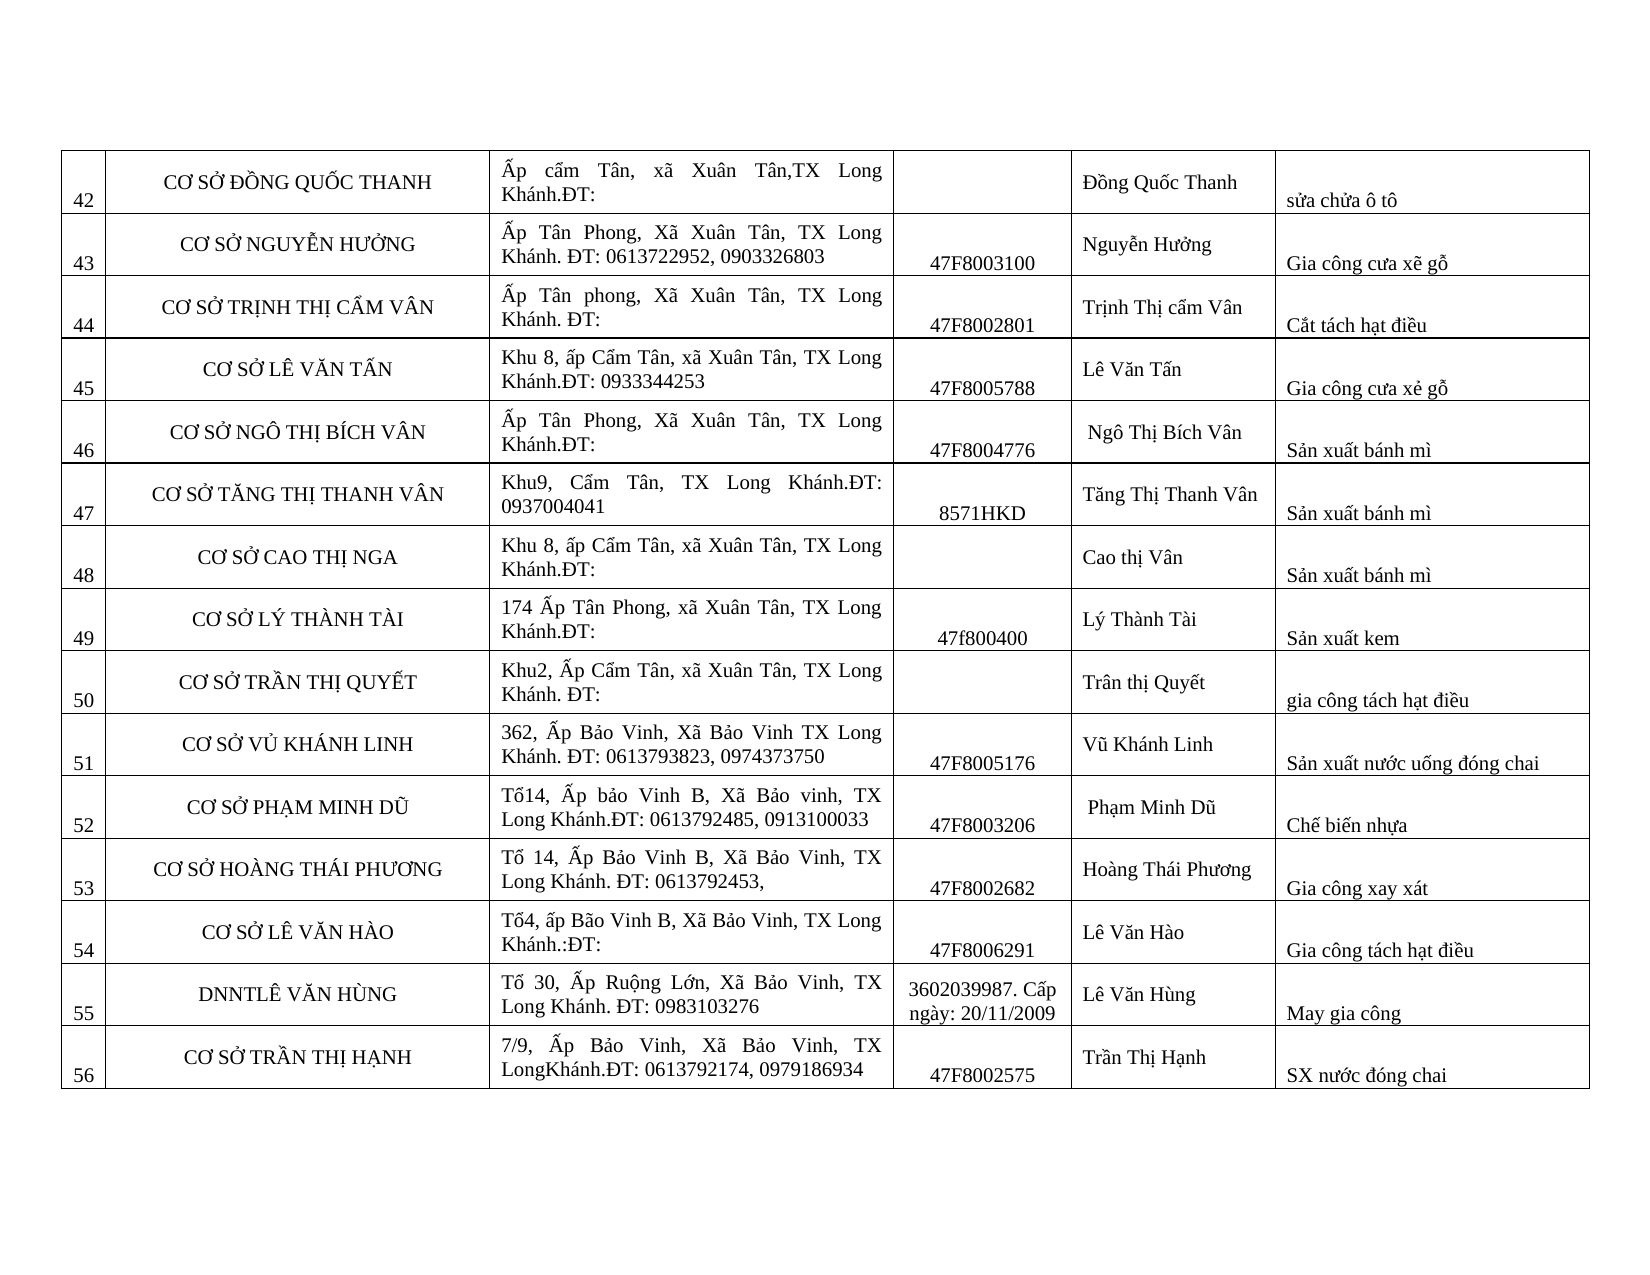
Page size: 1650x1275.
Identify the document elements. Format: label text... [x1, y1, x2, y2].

table_cell Sản xuất kem [1276, 589, 1589, 650]
table_cell 48 [62, 526, 105, 587]
table_cell Tăng Thị Thanh Vân [1072, 464, 1275, 525]
table_cell Ấp Tân phong, Xã Xuân Tân, TX Long Khánh. ĐT: [490, 276, 893, 337]
table_cell Trân thị Quyết [1072, 651, 1275, 712]
table_cell 49 [62, 589, 105, 650]
table_cell 47F8002682 [894, 839, 1071, 900]
table_cell Lê Văn Tấn [1072, 339, 1275, 400]
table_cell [490, 151, 893, 212]
table_cell CƠ SỞ CAO THỊ NGA [106, 526, 489, 587]
table_cell Gia công xay xát [1276, 839, 1589, 900]
table_cell 51 [62, 714, 105, 775]
table_cell Sản xuất bánh mì [1276, 464, 1589, 525]
table_cell CƠ SỞ TĂNG THỊ THANH VÂN [106, 464, 489, 525]
table_cell 47F8002801 [894, 276, 1071, 337]
table_cell Hoàng Thái Phương [1072, 839, 1275, 900]
table_cell DNNTLÊ VĂN HÙNG [106, 964, 489, 1025]
table_cell 47F8003100 [894, 214, 1071, 275]
table_cell Ấp Tân Phong, Xã Xuân Tân, TX Long Khánh. ĐT: 0613722952, 0903326803 [490, 214, 893, 275]
table_cell Trịnh Thị cẩm Vân [1072, 276, 1275, 337]
table_cell Vũ Khánh Linh [1072, 714, 1275, 775]
table_cell 42 [62, 151, 105, 212]
table_cell Khu9, Cẩm Tân, TX Long Khánh.ĐT: 0937004041 [490, 464, 893, 525]
table_cell [894, 651, 1071, 712]
table_cell Sản xuất nước uống đóng chai [1276, 714, 1589, 775]
table_cell 47f800400 [894, 589, 1071, 650]
table_cell CƠ SỞ LÊ VĂN HÀO [106, 901, 489, 962]
table_cell 45 [62, 339, 105, 400]
table_cell CƠ SỞ ĐỒNG QUỐC THANH [106, 151, 489, 212]
table_cell 55 [62, 964, 105, 1025]
table_cell Gia công cưa xẽ gỗ [1276, 214, 1589, 275]
table_cell Nguyễn Hưởng [1072, 214, 1275, 275]
table_cell 47F8005176 [894, 714, 1071, 775]
table_cell Ấp Tân Phong, Xã Xuân Tân, TX Long Khánh.ĐT: [490, 401, 893, 462]
table_cell 3602039987. Cấp ngày: 20/11/2009 [894, 964, 1071, 1025]
table_cell CƠ SỞ NGUYỄN HƯỞNG [106, 214, 489, 275]
table_cell 47F8006291 [894, 901, 1071, 962]
table_cell Tổ 14, Ấp Bảo Vinh B, Xã Bảo Vinh, TX Long Khánh. ĐT: 0613792453, [490, 839, 893, 900]
table_cell Tổ4, ấp Bão Vinh B, Xã Bảo Vinh, TX Long Khánh.:ĐT: [490, 901, 893, 962]
table_cell 50 [62, 651, 105, 712]
table_cell 7/9, Ấp Bảo Vinh, Xã Bảo Vinh, TX LongKhánh.ĐT: 0613792174, 0979186934 [490, 1026, 893, 1087]
table_cell Lý Thành Tài [1072, 589, 1275, 650]
table_cell CƠ SỞ HOÀNG THÁI PHƯƠNG [106, 839, 489, 900]
table_cell CƠ SỞ LÝ THÀNH TÀI [106, 589, 489, 650]
table_cell Phạm Minh Dũ [1072, 776, 1275, 837]
table_cell Khu 8, ấp Cẩm Tân, xã Xuân Tân, TX Long Khánh.ĐT: [490, 526, 893, 587]
table_cell CƠ SỞ TRẦN THỊ QUYẾT [106, 651, 489, 712]
table_cell Chế biến nhựa [1276, 776, 1589, 837]
table_cell 46 [62, 401, 105, 462]
table_cell Cao thị Vân [1072, 526, 1275, 587]
table_cell Lê Văn Hùng [1072, 964, 1275, 1025]
table_cell May gia công [1276, 964, 1589, 1025]
table_cell Tổ14, Ấp bảo Vinh B, Xã Bảo vinh, TX Long Khánh.ĐT: 0613792485, 0913100033 [490, 776, 893, 837]
table_cell CƠ SỞ VỦ KHÁNH LINH [106, 714, 489, 775]
table_cell CƠ SỞ TRẦN THỊ HẠNH [106, 1026, 489, 1087]
table_cell Gia công cưa xẻ gỗ [1276, 339, 1589, 400]
table_cell CƠ SỞ LÊ VĂN TẤN [106, 339, 489, 400]
table_cell sửa chửa ô tô [1276, 151, 1589, 212]
table_cell gia công tách hạt điều [1276, 651, 1589, 712]
table_cell 8571HKD [894, 464, 1071, 525]
table_cell SX nước đóng chai [1276, 1026, 1589, 1087]
table_cell Cắt tách hạt điều [1276, 276, 1589, 337]
table_cell 56 [62, 1026, 105, 1087]
table_cell 47F8005788 [894, 339, 1071, 400]
table_cell Đồng Quốc Thanh [1072, 151, 1275, 212]
table_cell 47 [62, 464, 105, 525]
table_cell CƠ SỞ PHẠM MINH DŨ [106, 776, 489, 837]
table_cell 362, Ấp Bảo Vinh, Xã Bảo Vinh TX Long Khánh. ĐT: 0613793823, 0974373750 [490, 714, 893, 775]
table_cell Ngô Thị Bích Vân [1072, 401, 1275, 462]
table_cell 47F8002575 [894, 1026, 1071, 1087]
table_cell 52 [62, 776, 105, 837]
table_cell Khu 8, ấp Cẩm Tân, xã Xuân Tân, TX Long Khánh.ĐT: 0933344253 [490, 339, 893, 400]
table_cell 53 [62, 839, 105, 900]
table_cell Gia công tách hạt điều [1276, 901, 1589, 962]
table_cell Tổ 30, Ấp Ruộng Lớn, Xã Bảo Vinh, TX Long Khánh. ĐT: 0983103276 [490, 964, 893, 1025]
table_cell 174 Ấp Tân Phong, xã Xuân Tân, TX Long Khánh.ĐT: [490, 589, 893, 650]
table_cell Sản xuất bánh mì [1276, 401, 1589, 462]
table_cell Khu2, Ấp Cẩm Tân, xã Xuân Tân, TX Long Khánh. ĐT: [490, 651, 893, 712]
table_cell Sản xuất bánh mì [1276, 526, 1589, 587]
table_cell Trần Thị Hạnh [1072, 1026, 1275, 1087]
table_cell 44 [62, 276, 105, 337]
table_cell 43 [62, 214, 105, 275]
table_cell [894, 151, 1071, 212]
table_cell 47F8004776 [894, 401, 1071, 462]
table_cell Lê Văn Hào [1072, 901, 1275, 962]
table_cell 47F8003206 [894, 776, 1071, 837]
table_cell 54 [62, 901, 105, 962]
table_cell [894, 526, 1071, 587]
table_cell CƠ SỞ NGÔ THỊ BÍCH VÂN [106, 401, 489, 462]
table_cell CƠ SỞ TRỊNH THỊ CẨM VÂN [106, 276, 489, 337]
